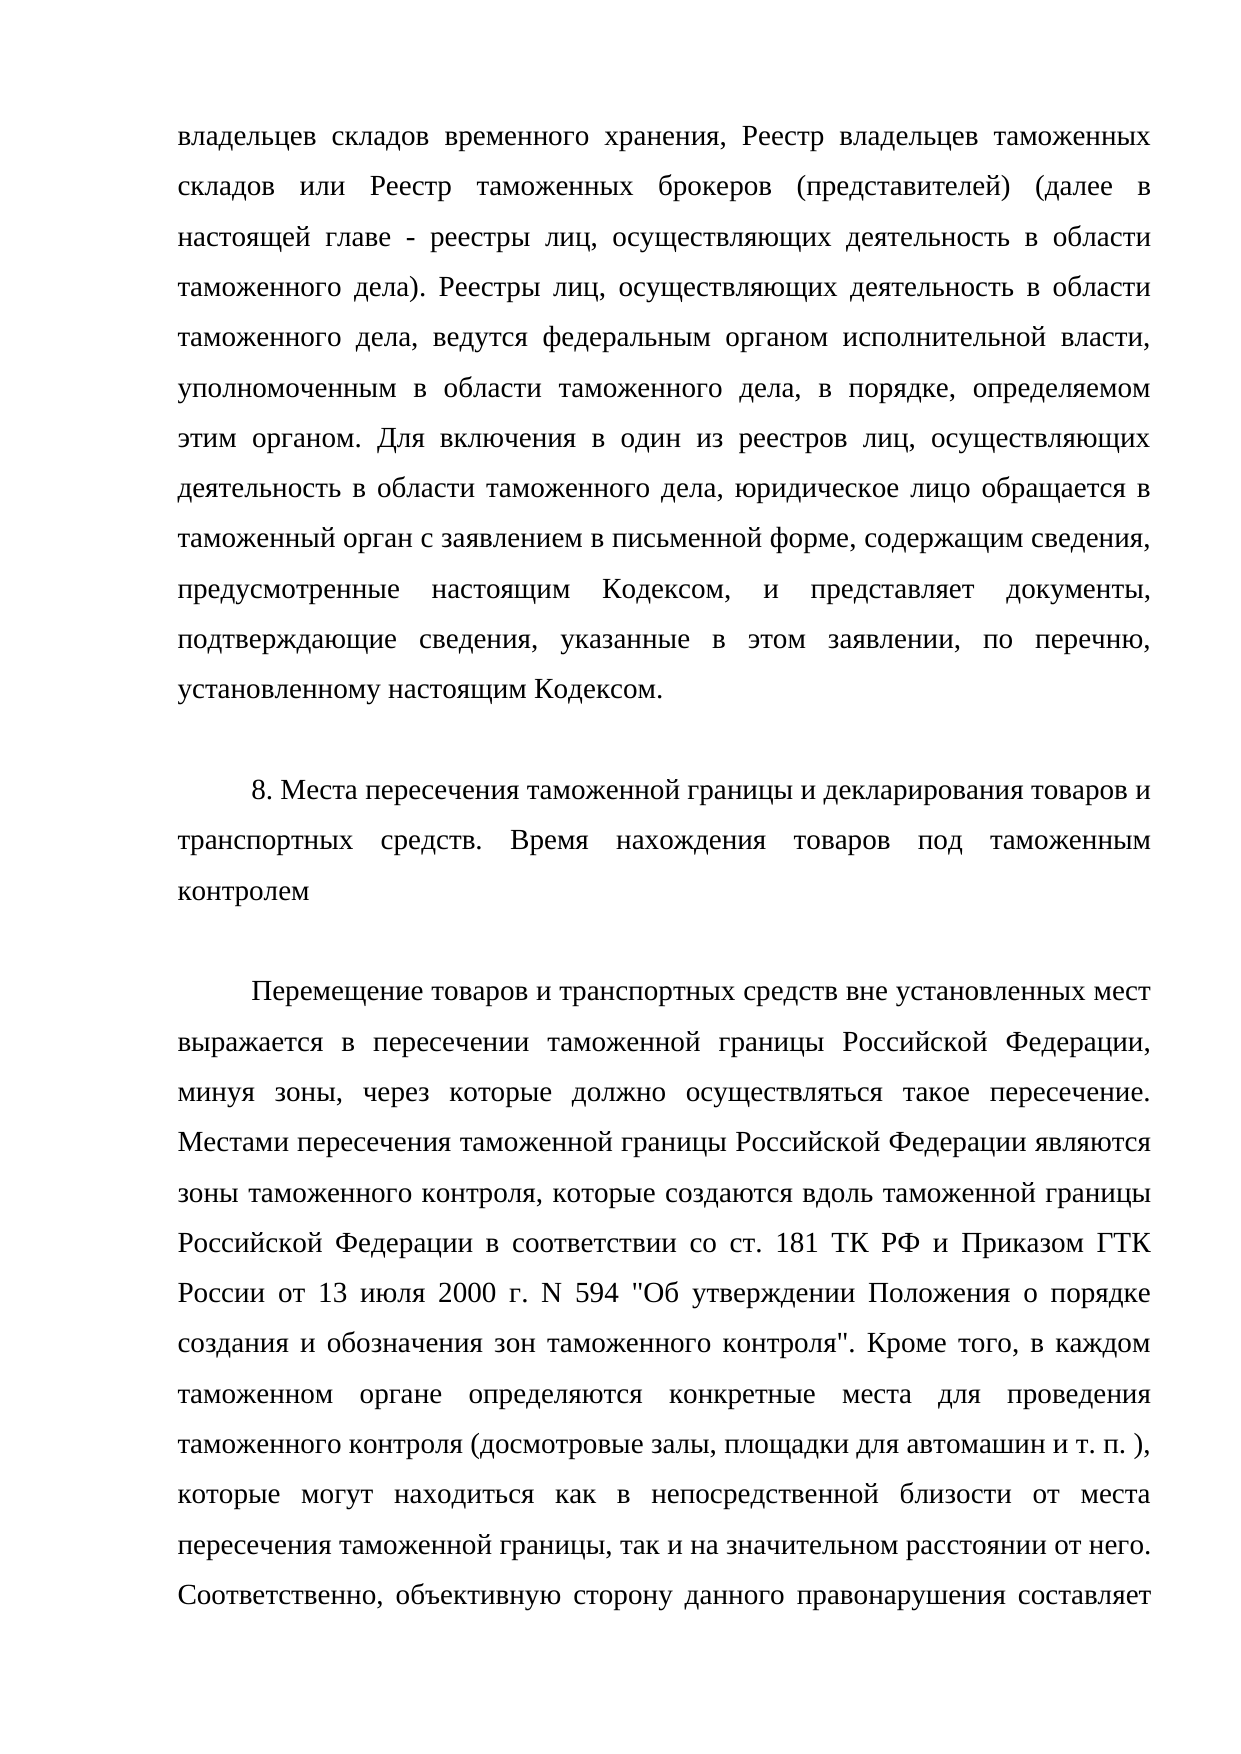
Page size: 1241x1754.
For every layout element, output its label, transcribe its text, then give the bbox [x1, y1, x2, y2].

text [177, 973, 1152, 1611]
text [177, 118, 1152, 705]
text 8. Места пересечения таможенной границы и декларирования товаров и транспортных средств. Время нахождения товаров под таможенным контролем [177, 772, 1152, 906]
